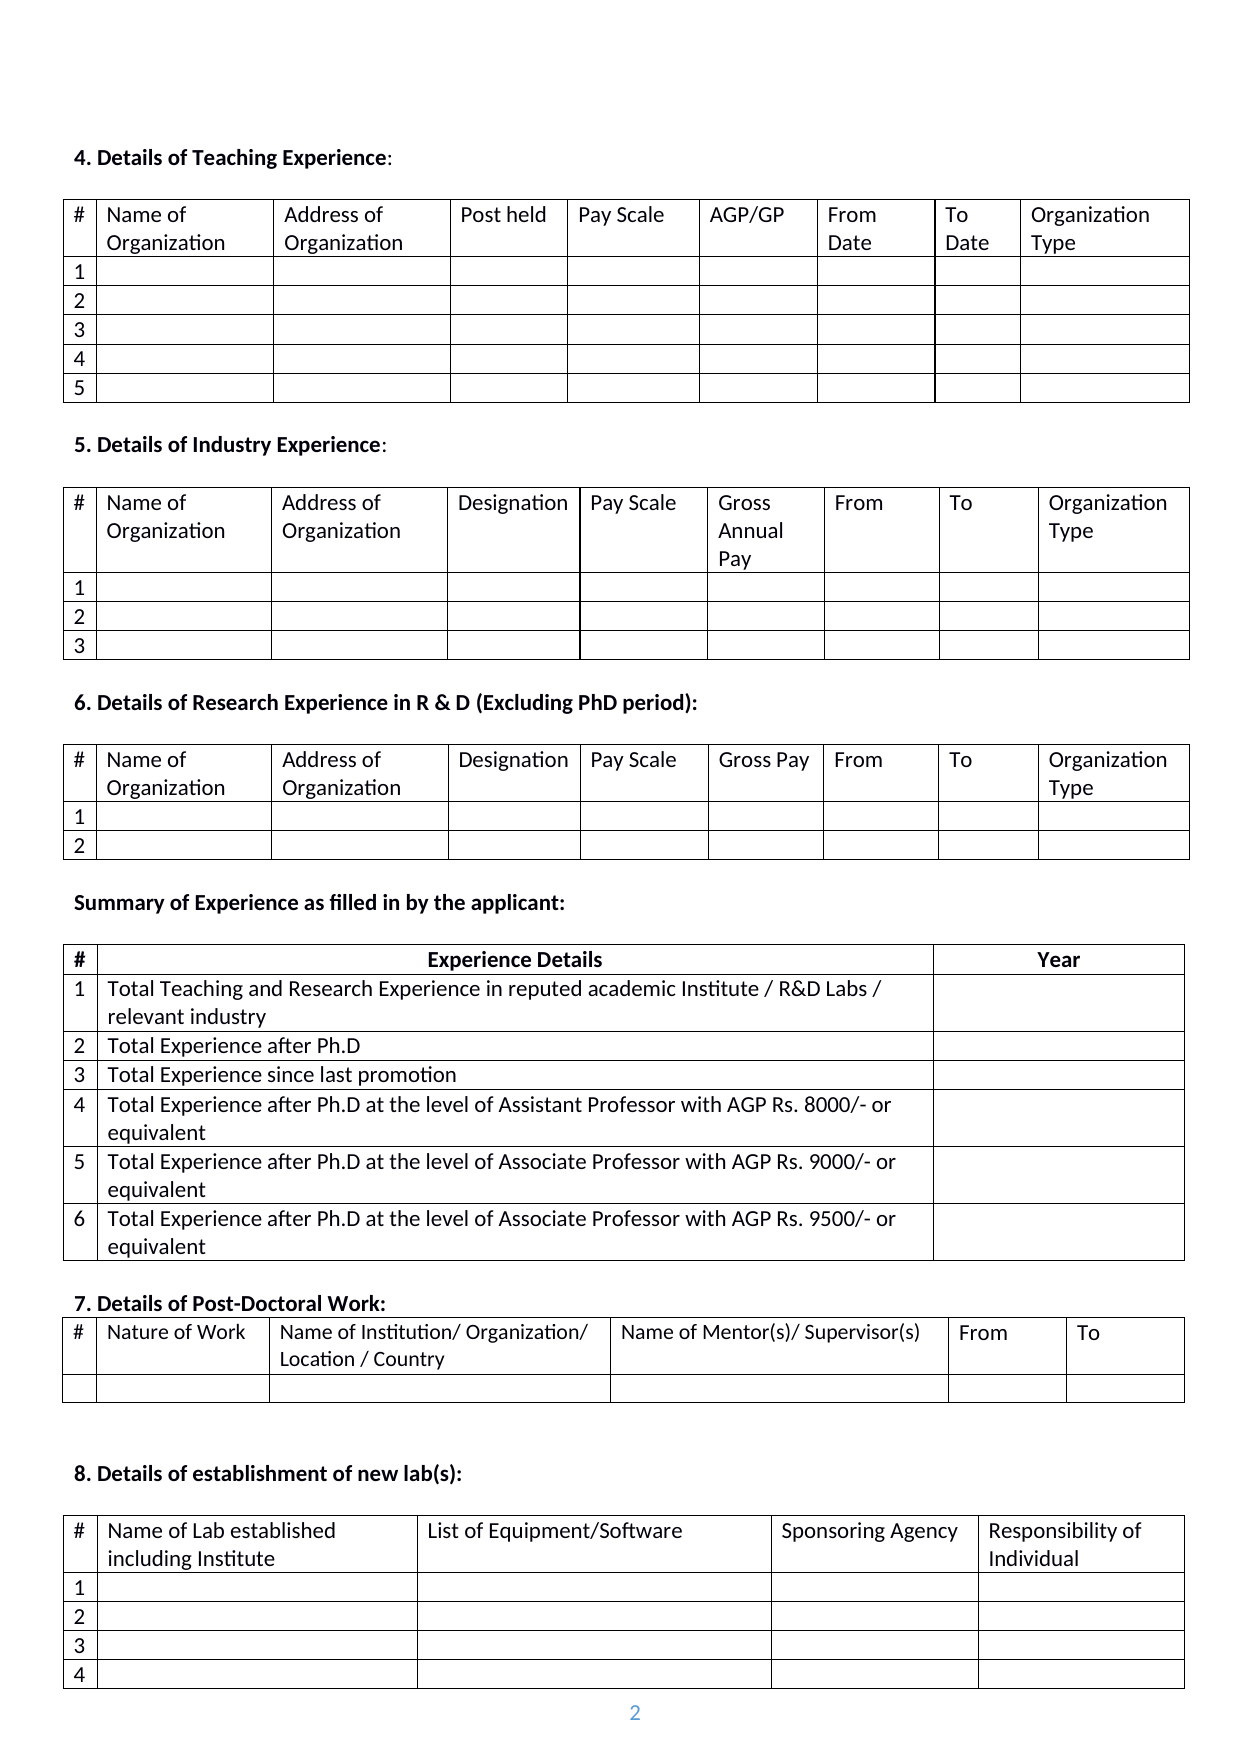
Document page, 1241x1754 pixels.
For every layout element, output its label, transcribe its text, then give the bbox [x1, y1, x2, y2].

table_cell [979, 1631, 1184, 1659]
table_cell 2 [64, 1602, 97, 1630]
table_cell [97, 1375, 269, 1402]
table_cell [97, 374, 273, 402]
table_cell 4 [64, 1660, 97, 1688]
table_cell 3 [64, 631, 96, 659]
table_cell 5 [64, 374, 96, 402]
table_cell [940, 631, 1038, 659]
table_cell [700, 286, 817, 314]
table_cell [772, 1660, 978, 1688]
table_cell 3 [64, 1631, 97, 1659]
table_cell [449, 831, 580, 859]
table_cell [274, 257, 450, 285]
table_header # [64, 1516, 97, 1572]
table_cell [97, 831, 271, 859]
table_cell [700, 257, 817, 285]
table_cell [818, 315, 934, 343]
table_cell [934, 1147, 1184, 1203]
table_cell [581, 602, 707, 630]
table_cell [274, 315, 450, 343]
table_cell [98, 1602, 417, 1630]
table_cell 2 [64, 831, 96, 859]
table_cell [939, 802, 1038, 830]
table_cell [568, 286, 699, 314]
table_header Gross Pay [709, 745, 823, 801]
table_cell [934, 1032, 1184, 1059]
table_cell [1021, 257, 1189, 285]
table_cell [581, 573, 707, 601]
table_cell 2 [64, 1032, 97, 1059]
table_cell [274, 345, 450, 372]
table_cell [934, 1204, 1184, 1260]
table_cell [1039, 802, 1189, 830]
table_header Pay Scale [581, 488, 707, 572]
table_header # [64, 200, 96, 256]
table_cell [700, 374, 817, 402]
table_cell [700, 315, 817, 343]
list 5. Details of Industry Experience: [74, 431, 1196, 459]
table_cell 5 [64, 1147, 97, 1203]
table_cell [940, 573, 1038, 601]
table_cell [1039, 573, 1189, 601]
table_cell Total Experience after Ph.D at the level of Assistant Professor with AGP Rs. 8000/- or equivalent [98, 1090, 933, 1146]
table_cell [936, 286, 1020, 314]
table_cell 4 [64, 1090, 97, 1146]
list 8. Details of establishment of new lab(s): [74, 1459, 1196, 1487]
table_cell Total Experience since last promotion [98, 1061, 933, 1089]
table_cell [97, 631, 271, 659]
table_cell [934, 975, 1184, 1031]
table_header AGP/GP [700, 200, 817, 256]
table_cell [451, 257, 567, 285]
table_cell [1021, 286, 1189, 314]
table_cell 1 [64, 1573, 97, 1601]
table_cell [936, 315, 1020, 343]
table_header Year [934, 945, 1184, 973]
table_cell [581, 802, 708, 830]
table_header Pay Scale [568, 200, 699, 256]
table_cell [97, 602, 271, 630]
table_cell [772, 1602, 978, 1630]
table_cell 1 [64, 257, 96, 285]
table_cell [818, 286, 934, 314]
table_header Organization Type [1039, 488, 1189, 572]
table_header Designation [449, 745, 580, 801]
table_cell [708, 602, 824, 630]
table_cell [825, 631, 939, 659]
table_cell [934, 1090, 1184, 1146]
table_cell [1067, 1375, 1184, 1402]
table_cell 1 [64, 802, 96, 830]
table_header Address of Organization [274, 200, 450, 256]
table_cell [934, 1061, 1184, 1089]
table_header From [825, 488, 939, 572]
table_header From [824, 745, 938, 801]
table_cell [97, 802, 271, 830]
table_cell [708, 631, 824, 659]
table_header From [949, 1318, 1066, 1374]
table_header Name of Institution/ Organization/ Location / Country [270, 1318, 610, 1374]
table_cell [568, 257, 699, 285]
table_cell 3 [64, 1061, 97, 1089]
table_header Nature of Work [97, 1318, 269, 1374]
text Summary of Experience as filled in by the applicant: [74, 888, 1196, 916]
table_cell [97, 573, 271, 601]
table_cell 1 [64, 975, 97, 1031]
table_cell [940, 602, 1038, 630]
table_cell [1021, 345, 1189, 372]
table_cell [568, 374, 699, 402]
table_cell 6 [64, 1204, 97, 1260]
table_cell [274, 286, 450, 314]
table_cell [825, 602, 939, 630]
table_header Pay Scale [581, 745, 708, 801]
table_cell [418, 1602, 771, 1630]
table_cell Total Experience after Ph.D at the level of Associate Professor with AGP Rs. 9000/- or equivalent [98, 1147, 933, 1203]
table_cell [568, 345, 699, 372]
table_cell [568, 315, 699, 343]
table_cell [97, 257, 273, 285]
table_cell [581, 631, 707, 659]
table_cell [448, 602, 579, 630]
table_cell 2 [64, 286, 96, 314]
table_header # [64, 488, 96, 572]
table_header Designation [448, 488, 579, 572]
table_cell [700, 345, 817, 372]
table_cell [979, 1602, 1184, 1630]
list 7. Details of Post-Doctoral Work: [74, 1289, 1196, 1317]
table_header To [939, 745, 1038, 801]
table_cell [1039, 831, 1189, 859]
list 4. Details of Teaching Experience: [74, 143, 1196, 171]
table_cell [1021, 374, 1189, 402]
table_cell [1039, 602, 1189, 630]
table_header # [64, 945, 97, 973]
table_header Address of Organization [272, 745, 448, 801]
table_cell [272, 573, 447, 601]
table_header Sponsoring Agency [772, 1516, 978, 1572]
table_cell [936, 374, 1020, 402]
table_header To [1067, 1318, 1184, 1374]
table_cell [824, 802, 938, 830]
table_cell [418, 1631, 771, 1659]
table_header Organization Type [1039, 745, 1189, 801]
table_header To [940, 488, 1038, 572]
table_cell [772, 1573, 978, 1601]
table_header # [64, 745, 96, 801]
table_cell [936, 257, 1020, 285]
table_cell [1021, 315, 1189, 343]
table_cell [274, 374, 450, 402]
table_cell Total Experience after Ph.D [98, 1032, 933, 1059]
table_cell [272, 831, 448, 859]
table_cell [611, 1375, 948, 1402]
table_cell [451, 374, 567, 402]
table_header # [63, 1318, 96, 1374]
table_cell [448, 573, 579, 601]
table_cell [709, 831, 823, 859]
table_cell 3 [64, 315, 96, 343]
table_header Name of Organization [97, 200, 273, 256]
table_cell [270, 1375, 610, 1402]
table_cell [949, 1375, 1066, 1402]
table_header Name of Mentor(s)/ Supervisor(s) [611, 1318, 948, 1374]
table_header Gross Annual Pay [708, 488, 824, 572]
table_cell [772, 1631, 978, 1659]
table_cell [581, 831, 708, 859]
table_cell [449, 802, 580, 830]
table_cell [451, 345, 567, 372]
table_cell [97, 286, 273, 314]
table_cell [451, 286, 567, 314]
table_cell 1 [64, 573, 96, 601]
table_cell [98, 1660, 417, 1688]
table_cell [272, 631, 447, 659]
table_cell [818, 374, 934, 402]
table_cell [818, 345, 934, 372]
table_cell [1039, 631, 1189, 659]
table_cell [63, 1375, 96, 1402]
table_header Post held [451, 200, 567, 256]
table_cell [709, 802, 823, 830]
table_header Organization Type [1021, 200, 1189, 256]
table_cell [272, 602, 447, 630]
table_cell [98, 1573, 417, 1601]
table_cell 4 [64, 345, 96, 372]
table_cell [448, 631, 579, 659]
table_header List of Equipment/Software [418, 1516, 771, 1572]
table_header Experience Details [98, 945, 933, 973]
table_cell [979, 1660, 1184, 1688]
table_header Address of Organization [272, 488, 447, 572]
table_header From Date [818, 200, 934, 256]
table_cell [98, 1631, 417, 1659]
table_cell Total Experience after Ph.D at the level of Associate Professor with AGP Rs. 9500/- or equivalent [98, 1204, 933, 1260]
table_cell [97, 345, 273, 372]
table_header Name of Lab established including Institute [98, 1516, 417, 1572]
table_cell Total Teaching and Research Experience in reputed academic Institute / R&D Labs / relevant industry [98, 975, 933, 1031]
table_cell [936, 345, 1020, 372]
table_header Name of Organization [97, 488, 271, 572]
table_cell [97, 315, 273, 343]
table_cell [825, 573, 939, 601]
table_cell [418, 1660, 771, 1688]
table_header Responsibility of Individual [979, 1516, 1184, 1572]
table_cell [824, 831, 938, 859]
table_cell [939, 831, 1038, 859]
table_cell [708, 573, 824, 601]
table_cell [979, 1573, 1184, 1601]
table_header To Date [936, 200, 1020, 256]
list 6. Details of Research Experience in R & D (Excluding PhD period): [74, 688, 1196, 716]
table_cell [272, 802, 448, 830]
table_cell 2 [64, 602, 96, 630]
table_cell [418, 1573, 771, 1601]
table_header Name of Organization [97, 745, 271, 801]
table_cell [451, 315, 567, 343]
table_cell [818, 257, 934, 285]
